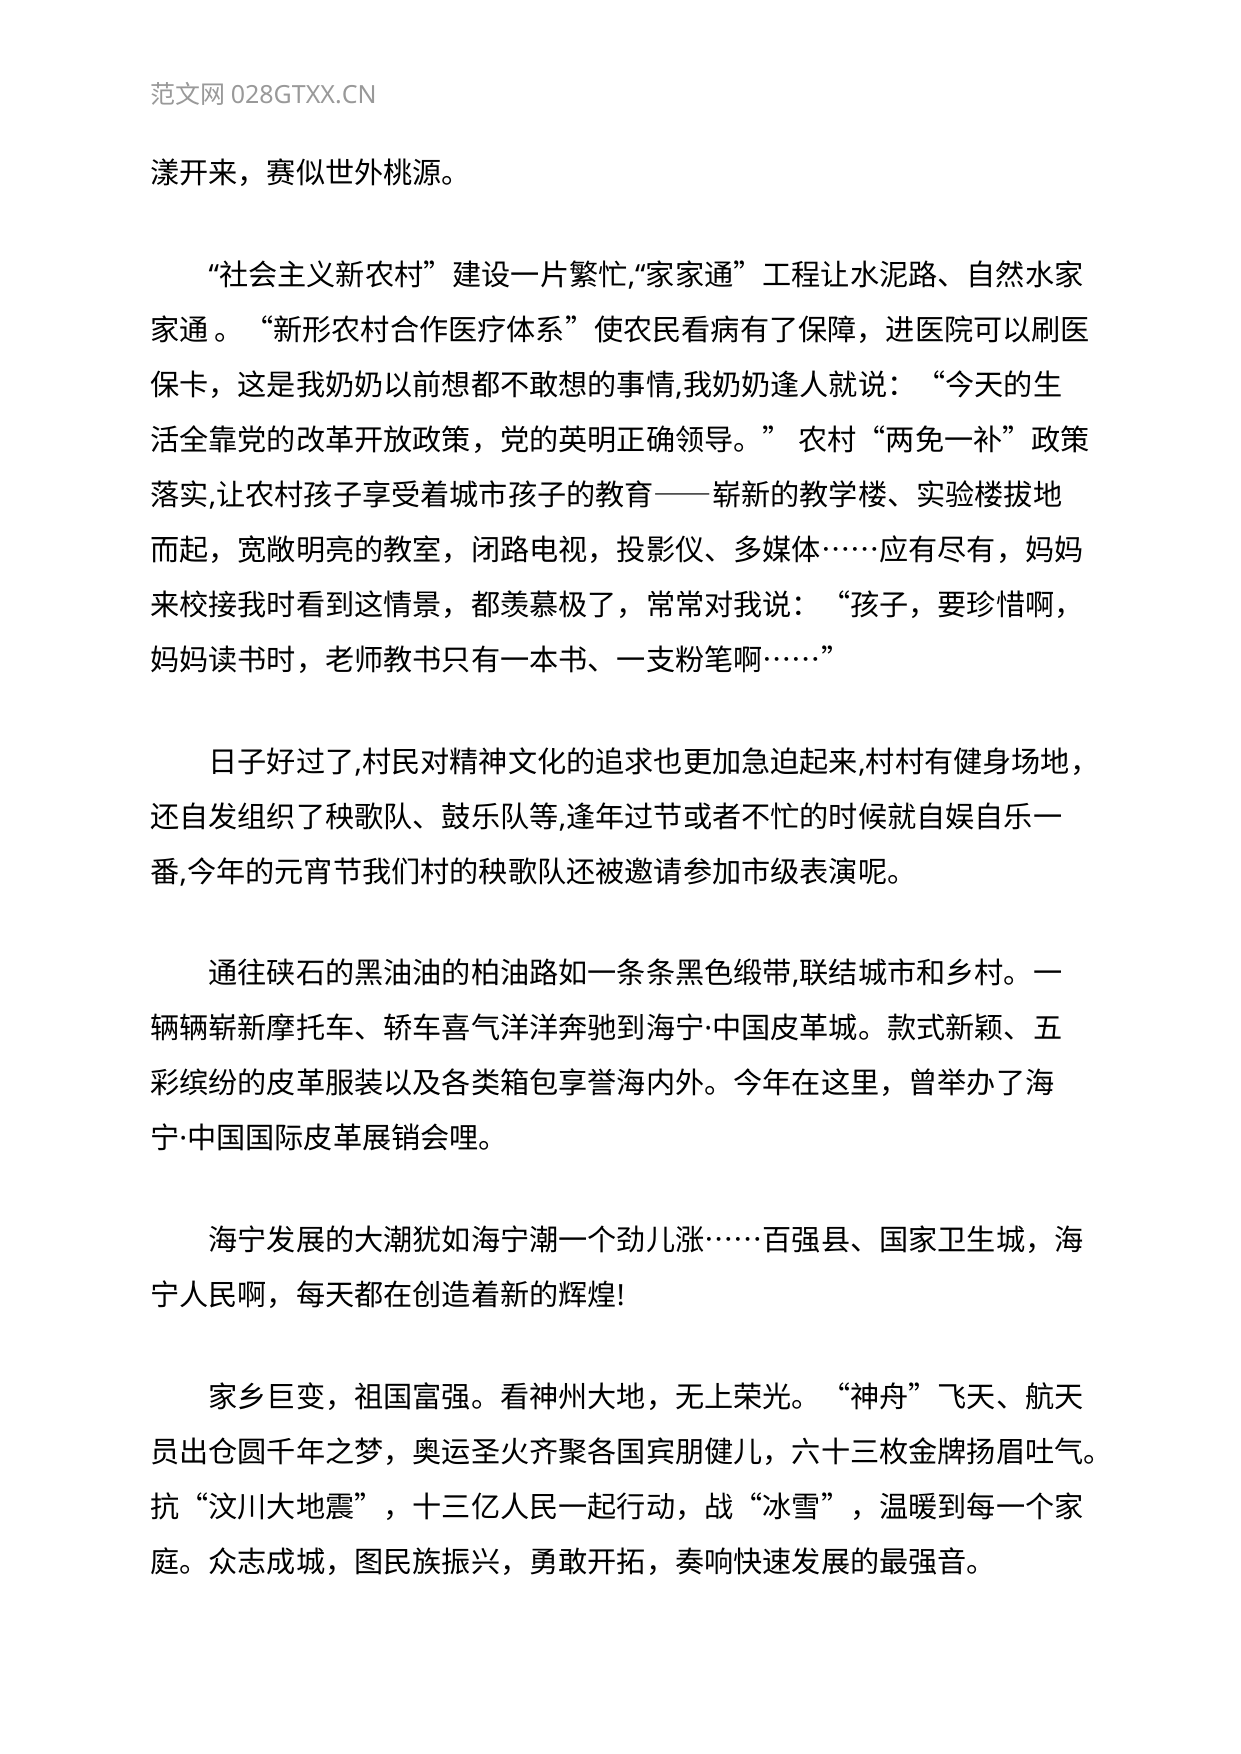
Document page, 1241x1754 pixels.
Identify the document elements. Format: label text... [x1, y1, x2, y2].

text 日子好过了,村民对精神文化的追求也更加急迫起来,村村有健身场地，还自发组织了秧歌队、鼓乐队等,逢年过节或者不忙的时候就自娱自乐一番,今年的元宵节我们村的秧歌队还被邀请参加市级表演呢。 [150, 738, 1090, 891]
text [150, 150, 1090, 192]
text 家乡巨变，祖国富强。看神州大地，无上荣光。“神舟”飞天、航天员出仓圆千年之梦，奥运圣火齐聚各国宾朋健儿，六十三枚金牌扬眉吐气。抗“汶川大地震”，十三亿人民一起行动，战“冰雪”，温暖到每一个家庭。众志成城，图民族振兴，勇敢开拓，奏响快速发展的最强音。 [150, 1374, 1090, 1581]
text 海宁发展的大潮犹如海宁潮一个劲儿涨……百强县、国家卫生城，海宁人民啊，每天都在创造着新的辉煌! [150, 1217, 1090, 1314]
text 通往硖石的黑油油的柏油路如一条条黑色缎带,联结城市和乡村。一辆辆崭新摩托车、轿车喜气洋洋奔驰到海宁·中国皮革城。款式新颖、五彩缤纷的皮革服装以及各类箱包享誉海内外。今年在这里，曾举办了海宁·中国国际皮革展销会哩。 [150, 950, 1090, 1157]
text “社会主义新农村”建设一片繁忙,“家家通”工程让水泥路、自然水家家通 。“新形农村合作医疗体系”使农民看病有了保障，进医院可以刷医保卡，这是我奶奶以前想都不敢想的事情,我奶奶逢人就说：“今天的生活全靠党的改革开放政策，党的英明正确领导。” 农村“两免一补”政策落实,让农村孩子享受着城市孩子的教育——崭新的教学楼、实验楼拔地而起，宽敞明亮的教室，闭路电视，投影仪、多媒体……应有尽有，妈妈来校接我时看到这情景，都羡慕极了，常常对我说：“孩子，要珍惜啊，妈妈读书时，老师教书只有一本书、一支粉笔啊……” [150, 252, 1090, 679]
